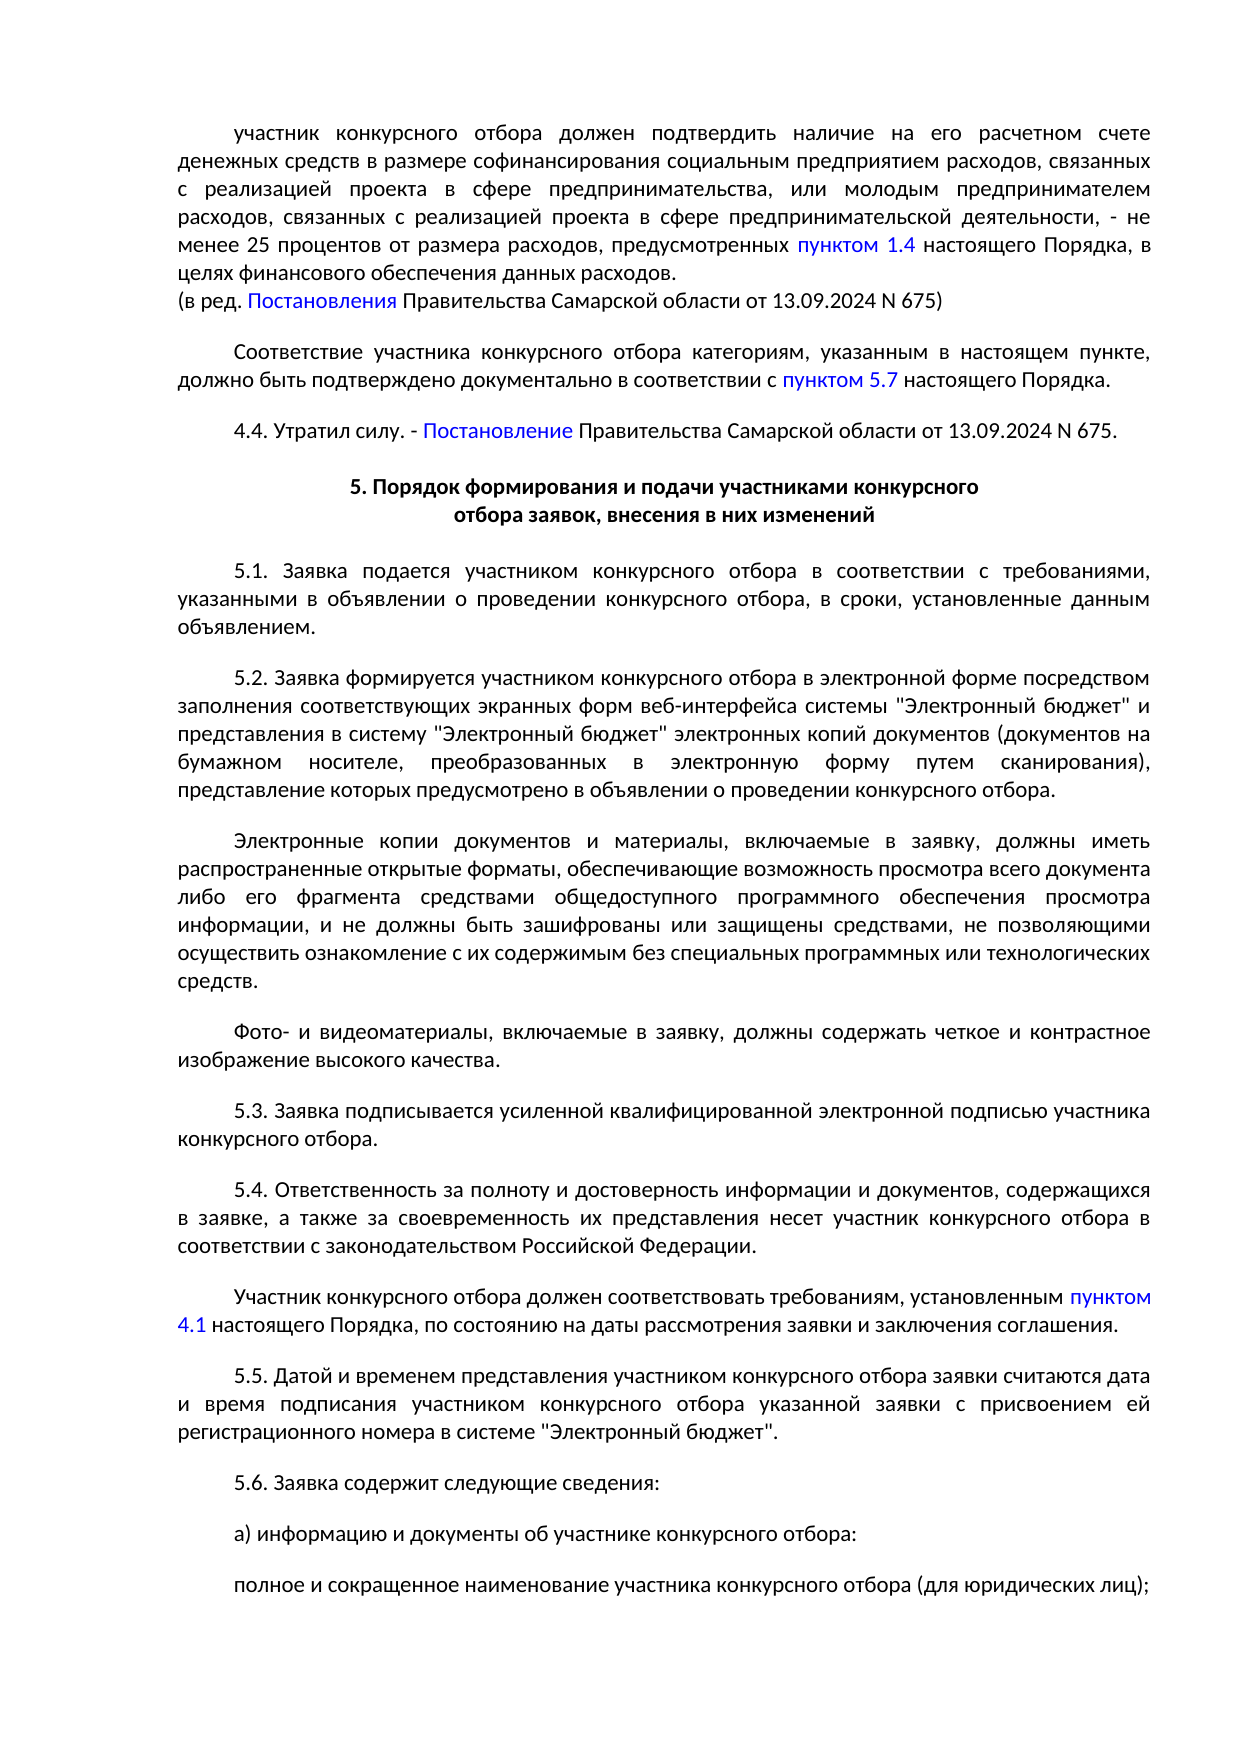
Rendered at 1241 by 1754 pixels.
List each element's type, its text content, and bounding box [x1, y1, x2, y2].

text 5.1. Заявка подается участником конкурсного отбора в соответствии с требованиями, указанными в объявлении о проведении конкурсного отбора, в сроки, установленные данным объявлением. [177, 556, 1152, 640]
text участник конкурсного отбора должен подтвердить наличие на его расчетном счете денежных средств в размере софинансирования социальным предприятием расходов, связанных с реализацией проекта в сфере предпринимательства, или молодым предпринимателем расходов, связанных с реализацией проекта в сфере предпринимательской деятельности, - не менее 25 процентов от размера расходов, предусмотренных пунктом 1.4 настоящего Порядка, в целях финансового обеспечения данных расходов. [177, 118, 1152, 286]
text полное и сокращенное наименование участника конкурсного отбора (для юридических лиц); [177, 1570, 1152, 1598]
text 5.3. Заявка подписывается усиленной квалифицированной электронной подписью участника конкурсного отбора. [177, 1096, 1152, 1152]
title отбора заявок, внесения в них изменений [177, 500, 1152, 528]
title 5. Порядок формирования и подачи участниками конкурсного [177, 472, 1152, 500]
text 5.6. Заявка содержит следующие сведения: [177, 1468, 1152, 1496]
text Фото- и видеоматериалы, включаемые в заявку, должны содержать четкое и контрастное изображение высокого качества. [177, 1017, 1152, 1073]
text 5.5. Датой и временем представления участником конкурсного отбора заявки считаются дата и время подписания участником конкурсного отбора указанной заявки с присвоением ей регистрационного номера в системе "Электронный бюджет". [177, 1361, 1152, 1445]
text Электронные копии документов и материалы, включаемые в заявку, должны иметь распространенные открытые форматы, обеспечивающие возможность просмотра всего документа либо его фрагмента средствами общедоступного программного обеспечения просмотра информации, и не должны быть зашифрованы или защищены средствами, не позволяющими осуществить ознакомление с их содержимым без специальных программных или технологических средств. [177, 826, 1152, 994]
text 5.2. Заявка формируется участником конкурсного отбора в электронной форме посредством заполнения соответствующих экранных форм веб-интерфейса системы "Электронный бюджет" и представления в систему "Электронный бюджет" электронных копий документов (документов на бумажном носителе, преобразованных в электронную форму путем сканирования), представление которых предусмотрено в объявлении о проведении конкурсного отбора. [177, 663, 1152, 803]
text Участник конкурсного отбора должен соответствовать требованиям, установленным пунктом 4.1 настоящего Порядка, по состоянию на даты рассмотрения заявки и заключения соглашения. [177, 1282, 1152, 1338]
text Соответствие участника конкурсного отбора категориям, указанным в настоящем пункте, должно быть подтверждено документально в соответствии с пунктом 5.7 настоящего Порядка. [177, 337, 1152, 393]
text (в ред. Постановления Правительства Самарской области от 13.09.2024 N 675) [177, 286, 1152, 314]
text а) информацию и документы об участнике конкурсного отбора: [177, 1519, 1152, 1547]
text 4.4. Утратил силу. - Постановление Правительства Самарской области от 13.09.2024 N 675. [177, 416, 1152, 444]
text 5.4. Ответственность за полноту и достоверность информации и документов, содержащихся в заявке, а также за своевременность их представления несет участник конкурсного отбора в соответствии с законодательством Российской Федерации. [177, 1175, 1152, 1259]
